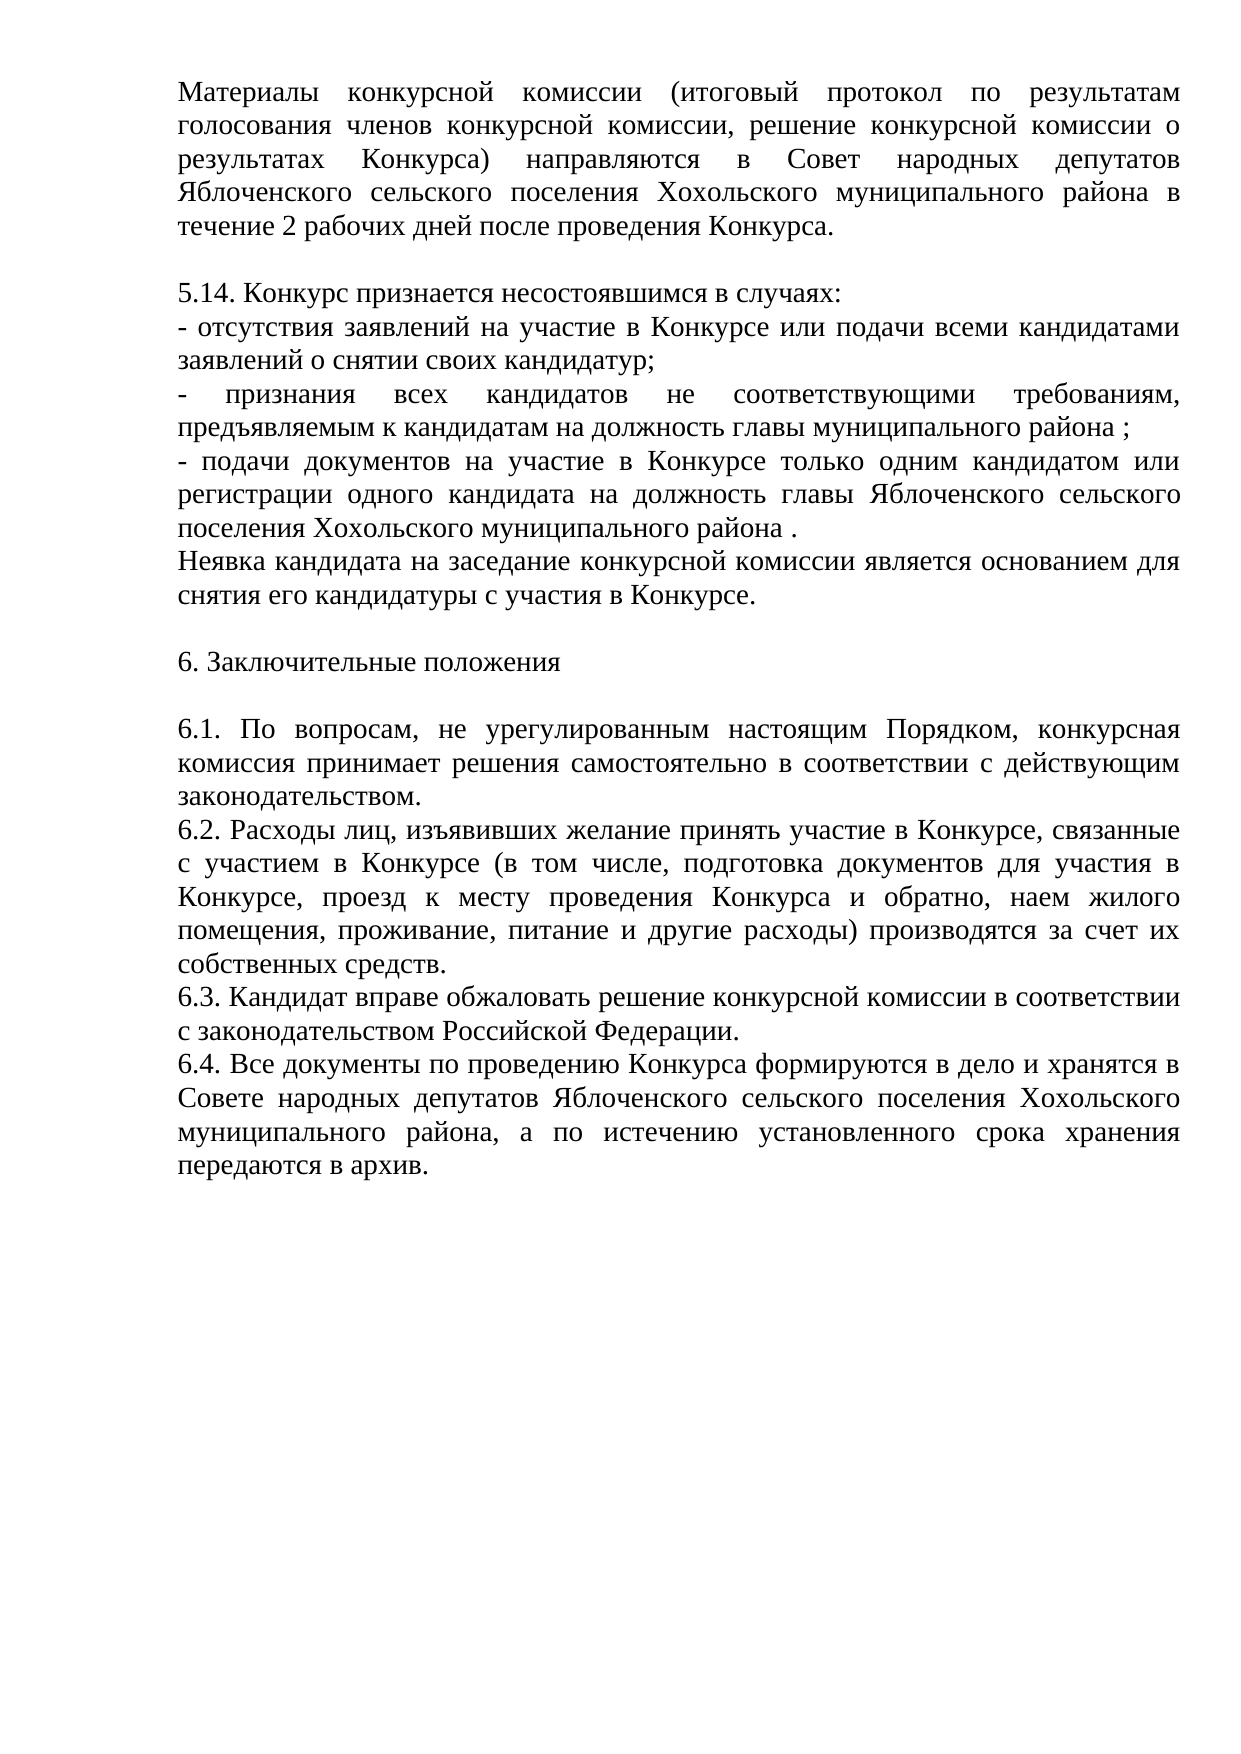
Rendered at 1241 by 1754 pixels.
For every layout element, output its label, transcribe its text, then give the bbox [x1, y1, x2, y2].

text - признания всех кандидатов не соответствующими требованиям, предъявляемым к кандидатам на должность главы муниципального района ; [177, 376, 1181, 443]
text Материалы конкурсной комиссии (итоговый протокол по результатам голосования членов конкурсной комиссии, решение конкурсной комиссии о результатах Конкурса) направляются в Совет народных депутатов Яблоченского сельского поселения Хохольского муниципального района в течение 2 рабочих дней после проведения Конкурса. [177, 74, 1181, 242]
text 6.2. Расходы лиц, изъявивших желание принять участие в Конкурсе, связанные с участием в Конкурсе (в том числе, подготовка документов для участия в Конкурсе, проезд к месту проведения Конкурса и обратно, наем жилого помещения, проживание, питание и другие расходы) производятся за счет их собственных средств. [177, 812, 1181, 979]
text 6.1. По вопросам, не урегулированным настоящим Порядком, конкурсная комиссия принимает решения самостоятельно в соответствии с действующим законодательством. [177, 711, 1181, 812]
text - отсутствия заявлений на участие в Конкурсе или подачи всеми кандидатами заявлений о снятии своих кандидатур; [177, 309, 1181, 376]
text 5.14. Конкурс признается несостоявшимся в случаях: [177, 275, 1181, 309]
text 6. Заключительные положения [177, 644, 1181, 678]
text 6.4. Все документы по проведению Конкурса формируются в дело и хранятся в Совете народных депутатов Яблоченского сельского поселения Хохольского муниципального района, а по истечению установленного срока хранения передаются в архив. [177, 1047, 1181, 1181]
text - подачи документов на участие в Конкурсе только одним кандидатом или регистрации одного кандидата на должность главы Яблоченского сельского поселения Хохольского муниципального района . [177, 443, 1181, 543]
text 6.3. Кандидат вправе обжаловать решение конкурсной комиссии в соответствии с законодательством Российской Федерации. [177, 979, 1181, 1047]
text Неявка кандидата на заседание конкурсной комиссии является основанием для снятия его кандидатуры с участия в Конкурсе. [177, 543, 1181, 611]
